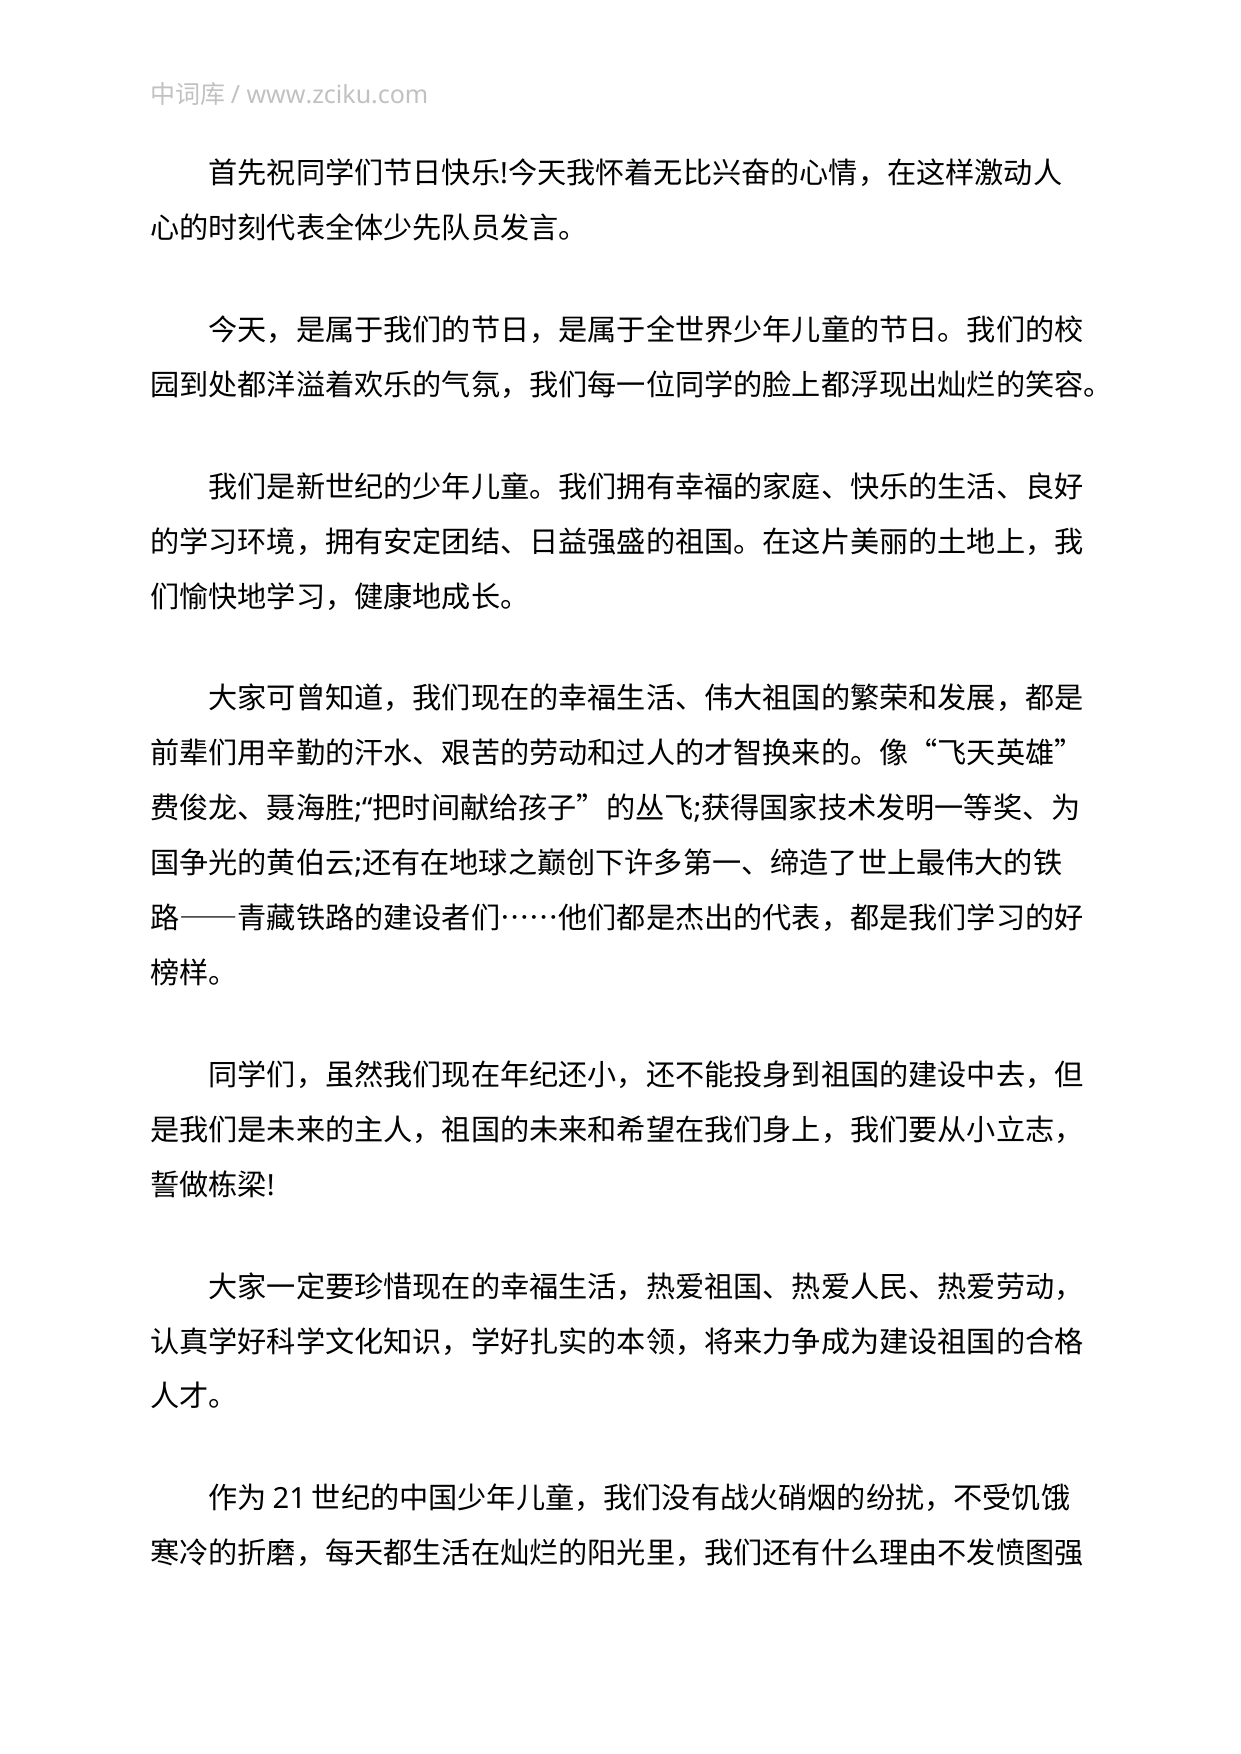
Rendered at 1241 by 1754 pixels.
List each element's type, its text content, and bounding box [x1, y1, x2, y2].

text 首先祝同学们节日快乐!今天我怀着无比兴奋的心情，在这样激动人心的时刻代表全体少先队员发言。 [150, 150, 1090, 247]
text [150, 1475, 1090, 1572]
text 同学们，虽然我们现在年纪还小，还不能投身到祖国的建设中去，但是我们是未来的主人，祖国的未来和希望在我们身上，我们要从小立志，誓做栋梁! [150, 1051, 1090, 1204]
text 大家可曾知道，我们现在的幸福生活、伟大祖国的繁荣和发展，都是前辈们用辛勤的汗水、艰苦的劳动和过人的才智换来的。像“飞天英雄”费俊龙、聂海胜;“把时间献给孩子”的丛飞;获得国家技术发明一等奖、为国争光的黄伯云;还有在地球之巅创下许多第一、缔造了世上最伟大的铁路——青藏铁路的建设者们……他们都是杰出的代表，都是我们学习的好榜样。 [150, 675, 1090, 992]
text 我们是新世纪的少年儿童。我们拥有幸福的家庭、快乐的生活、良好的学习环境，拥有安定团结、日益强盛的祖国。在这片美丽的土地上，我们愉快地学习，健康地成长。 [150, 463, 1090, 616]
text 今天，是属于我们的节日，是属于全世界少年儿童的节日。我们的校园到处都洋溢着欢乐的气氛，我们每一位同学的脸上都浮现出灿烂的笑容。 [150, 307, 1090, 404]
text 大家一定要珍惜现在的幸福生活，热爱祖国、热爱人民、热爱劳动，认真学好科学文化知识，学好扎实的本领，将来力争成为建设祖国的合格人才。 [150, 1263, 1090, 1415]
